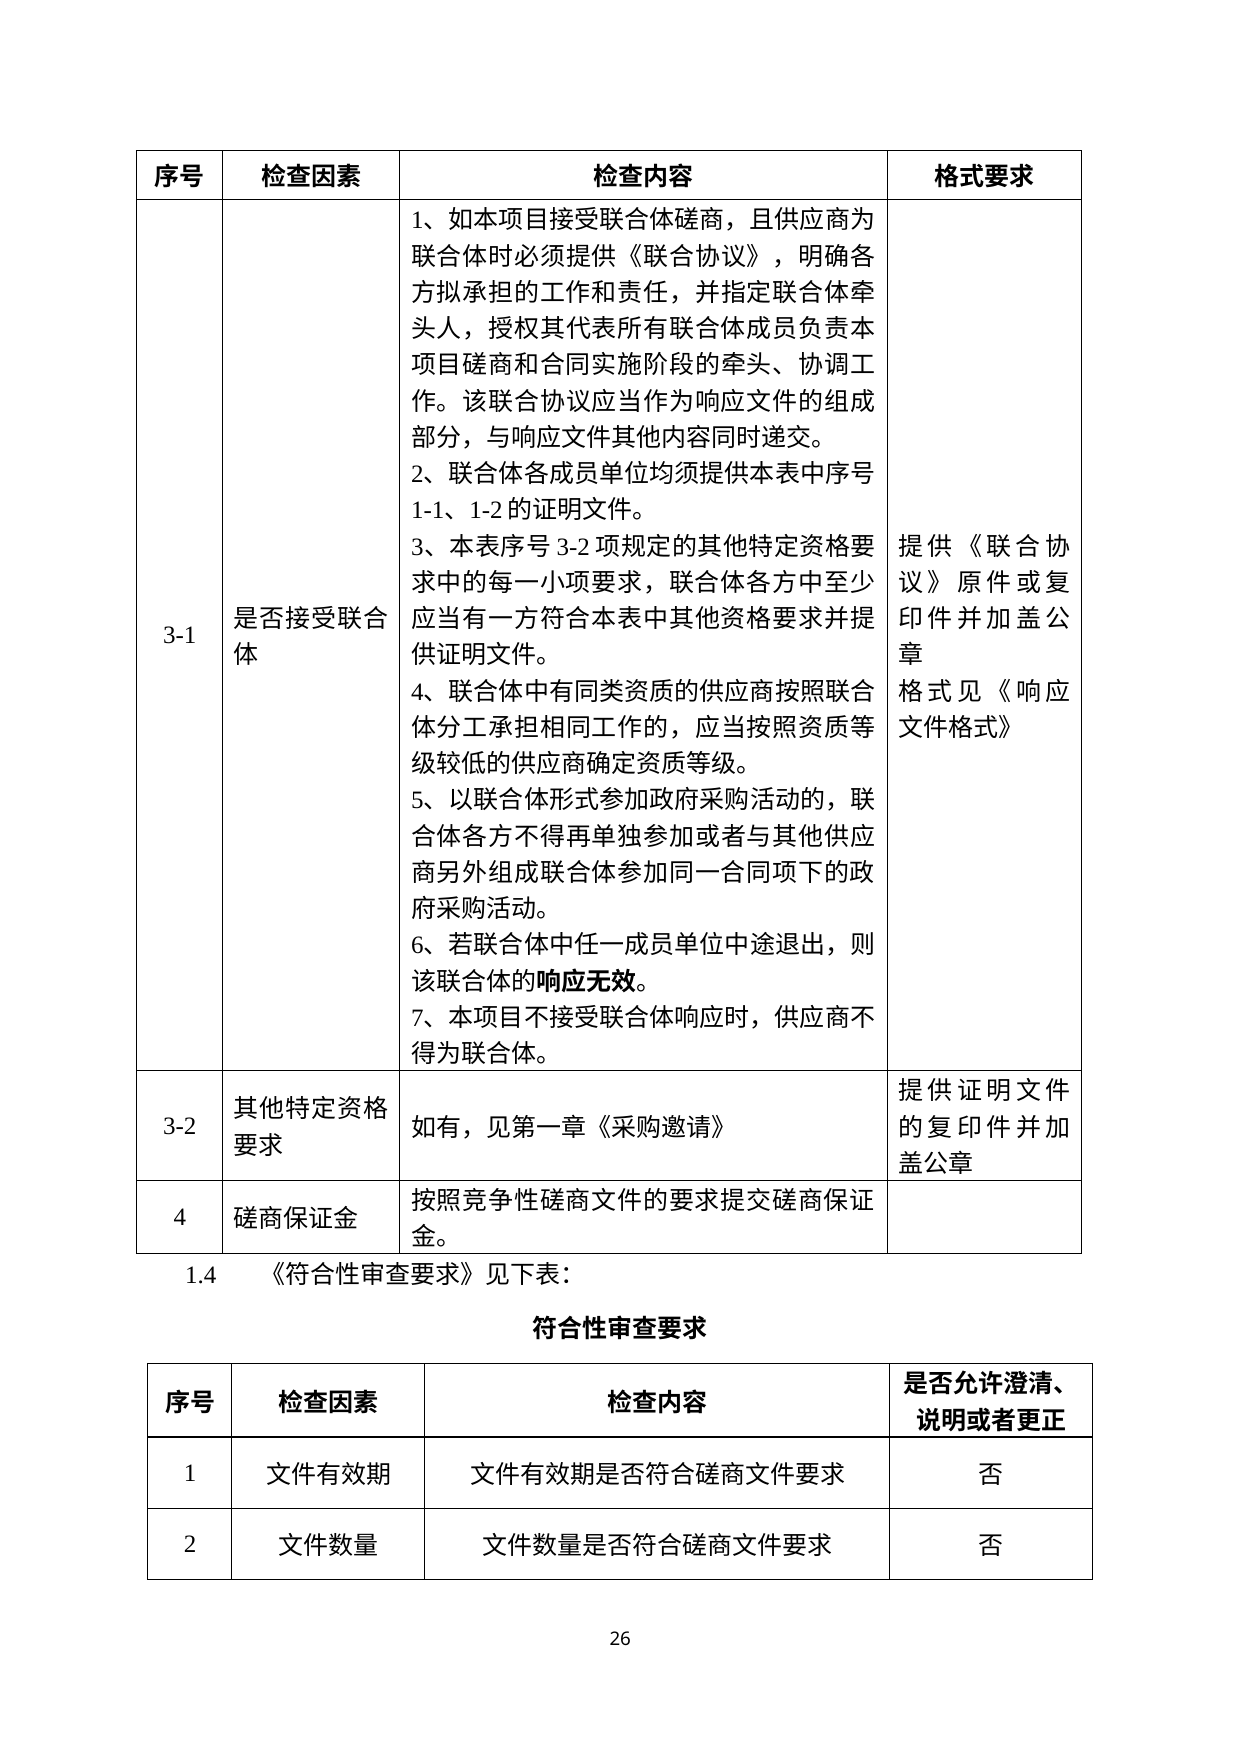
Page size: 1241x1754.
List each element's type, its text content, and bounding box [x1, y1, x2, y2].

table_cell 提供证明文件的复印件并加盖公章 [888, 1071, 1081, 1179]
table_header 检查内容 [400, 151, 887, 199]
table_header 检查因素 [232, 1364, 424, 1436]
table_cell 文件数量是否符合磋商文件要求 [425, 1509, 889, 1579]
table_cell 4 [137, 1181, 222, 1253]
table_cell 否 [890, 1509, 1092, 1579]
table_cell 3-1 [137, 200, 222, 1070]
table_header 序号 [148, 1364, 231, 1436]
list 《符合性审查要求》见下表： [185, 1254, 1092, 1290]
table_header 是否允许澄清、说明或者更正 [890, 1364, 1092, 1436]
table_cell 文件数量 [232, 1509, 424, 1579]
table_cell 按照竞争性磋商文件的要求提交磋商保证金。 [400, 1181, 887, 1253]
table_cell 1、如本项目接受联合体磋商，且供应商为联合体时必须提供《联合协议》，明确各方拟承担的工作和责任，并指定联合体牵头人，授权其代表所有联合体成员负责本项目磋商和合同实施阶段的牵头、协调工作。该联合协议应当作为响应文件的组成部分，与响应文件其他内容同时递交。 2、联合体各成员单位均须提供本表中序号1-1、1-2的证明文件。 3、本表序号3-2项规定的其他特定资格要求中的每一小项要求，联合体各方中至少应当有一方符合本表中其他资格要求并提供证明文件。 4、联合体中有同类资质的供应商按照联合体分工承担相同工作的，应当按照资质等级较低的供应商确定资质等级。 5、以联合体形式参加政府采购活动的，联合体各方不得再单独参加或者与其他供应商另外组成联合体参加同一合同项下的政府采购活动。 6、若联合体中任一成员单位中途退出，则该联合体的响应无效。 7、本项目不接受联合体响应时，供应商不得为联合体。 [400, 200, 887, 1070]
table_header 格式要求 [888, 151, 1081, 199]
table_cell 否 [890, 1438, 1092, 1508]
table_header 检查内容 [425, 1364, 889, 1436]
table_cell 如有，见第一章《采购邀请》 [400, 1071, 887, 1179]
table_cell 磋商保证金 [223, 1181, 399, 1253]
table_cell 3-2 [137, 1071, 222, 1179]
table_cell 1 [148, 1438, 231, 1508]
table_cell 文件有效期 [232, 1438, 424, 1508]
text 符合性审查要求 [148, 1308, 1092, 1345]
table_cell 文件有效期是否符合磋商文件要求 [425, 1438, 889, 1508]
table_header 序号 [137, 151, 222, 199]
table_cell 其他特定资格要求 [223, 1071, 399, 1179]
table_cell 是否接受联合体 [223, 200, 399, 1070]
table_header 检查因素 [223, 151, 399, 199]
table_cell 提供《联合协议》原件或复印件并加盖公章 格式见《响应文件格式》 [888, 200, 1081, 1070]
table_cell [888, 1181, 1081, 1253]
table_cell 2 [148, 1509, 231, 1579]
